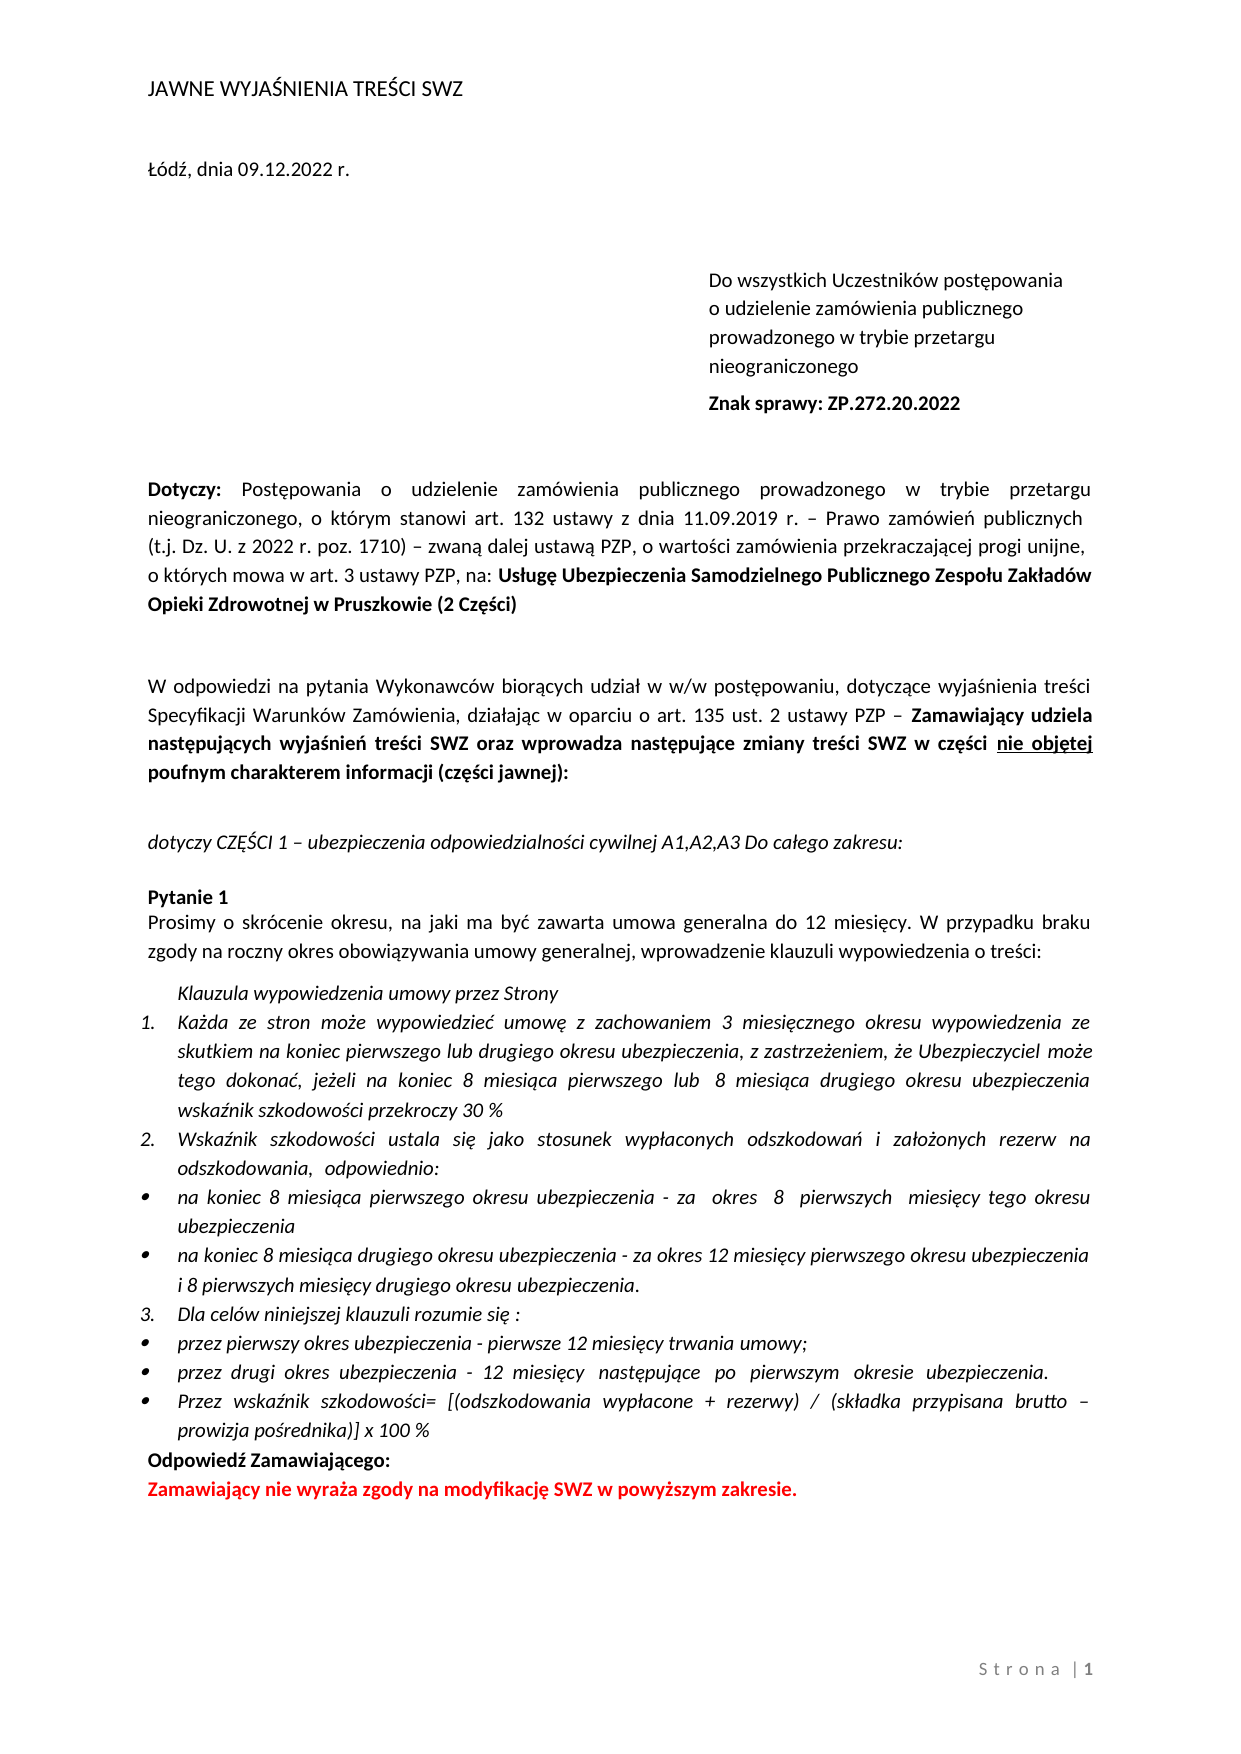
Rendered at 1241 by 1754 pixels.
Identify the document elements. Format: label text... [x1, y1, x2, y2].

list Przez wskaźnik szkodowości= [(odszkodowania wypłacone + rezerwy) / (składka przypisana brutto – prowizja pośrednika)] x 100 % [140, 1388, 1093, 1443]
text W odpowiedzi na pytania Wykonawców biorących udział w w/w postępowaniu, dotyczące wyjaśnienia treści Specyfikacji Warunków Zamówienia, działając w oparciu o art. 135 ust. 2 ustawy PZP – Zamawiający udziela następujących wyjaśnień treści SWZ oraz wprowadza następujące zmiany treści SWZ w części nie objętej poufnym charakterem informacji (części jawnej): [148, 673, 1093, 784]
text Łódź, dnia 09.12.2022 r. [148, 156, 1093, 181]
text Dotyczy: Postępowania o udzielenie zamówienia publicznego prowadzonego w trybie przetargu nieograniczonego, o którym stanowi art. 132 ustawy z dnia 11.09.2019 r. – Prawo zamówień publicznych (t.j. Dz. U. z 2022 r. poz. 1710) – zwaną dalej ustawą PZP, o wartości zamówienia przekraczającej progi unijne, o których mowa w art. 3 ustawy PZP, na: Usługę Ubezpieczenia Samodzielnego Publicznego Zespołu Zakładów Opieki Zdrowotnej w Pruszkowie (2 Części) [148, 476, 1093, 616]
text Prosimy o skrócenie okresu, na jaki ma być zawarta umowa generalna do 12 miesięcy. W przypadku braku zgody na roczny okres obowiązywania umowy generalnej, wprowadzenie klauzuli wypowiedzenia o treści: [148, 909, 1093, 964]
list przez pierwszy okres ubezpieczenia - pierwsze 12 miesięcy trwania umowy; [139, 1330, 1093, 1356]
list na koniec 8 miesiąca pierwszego okresu ubezpieczenia - za okres 8 pierwszych miesięcy tego okresu ubezpieczenia [140, 1184, 1093, 1239]
list na koniec 8 miesiąca drugiego okresu ubezpieczenia - za okres 12 miesięcy pierwszego okresu ubezpieczenia i 8 pierwszych miesięcy drugiego okresu ubezpieczenia. [140, 1243, 1093, 1297]
text Znak sprawy: ZP.272.20.2022 [709, 390, 1093, 415]
list Wskaźnik szkodowości ustala się jako stosunek wypłaconych odszkodowań i założonych rezerw na odszkodowania, odpowiednio: [140, 1126, 1093, 1181]
text Do wszystkich Uczestników postępowania o udzielenie zamówienia publicznego prowadzonego w trybie przetargu nieograniczonego [709, 267, 1093, 378]
list Każda ze stron może wypowiedzieć umowę z zachowaniem 3 miesięcznego okresu wypowiedzenia ze skutkiem na koniec pierwszego lub drugiego okresu ubezpieczenia, z zastrzeżeniem, że Ubezpieczyciel może tego dokonać, jeżeli na koniec 8 miesiąca pierwszego lub 8 miesiąca drugiego okresu ubezpieczenia wskaźnik szkodowości przekroczy 30 % [140, 1009, 1093, 1122]
list przez drugi okres ubezpieczenia - 12 miesięcy następujące po pierwszym okresie ubezpieczenia. [140, 1359, 1093, 1385]
text Klauzula wypowiedzenia umowy przez Strony [177, 980, 1093, 1006]
text Odpowiedź Zamawiającego: [148, 1447, 1093, 1472]
list Dla celów niniejszej klauzuli rozumie się : [139, 1301, 1093, 1326]
text Pytanie 1 [148, 884, 1093, 909]
text dotyczy CZĘŚCI 1 – ubezpieczenia odpowiedzialności cywilnej A1,A2,A3 Do całego zakresu: [148, 829, 1093, 855]
text Zamawiający nie wyraża zgody na modyfikację SWZ w powyższym zakresie. [148, 1476, 1093, 1501]
